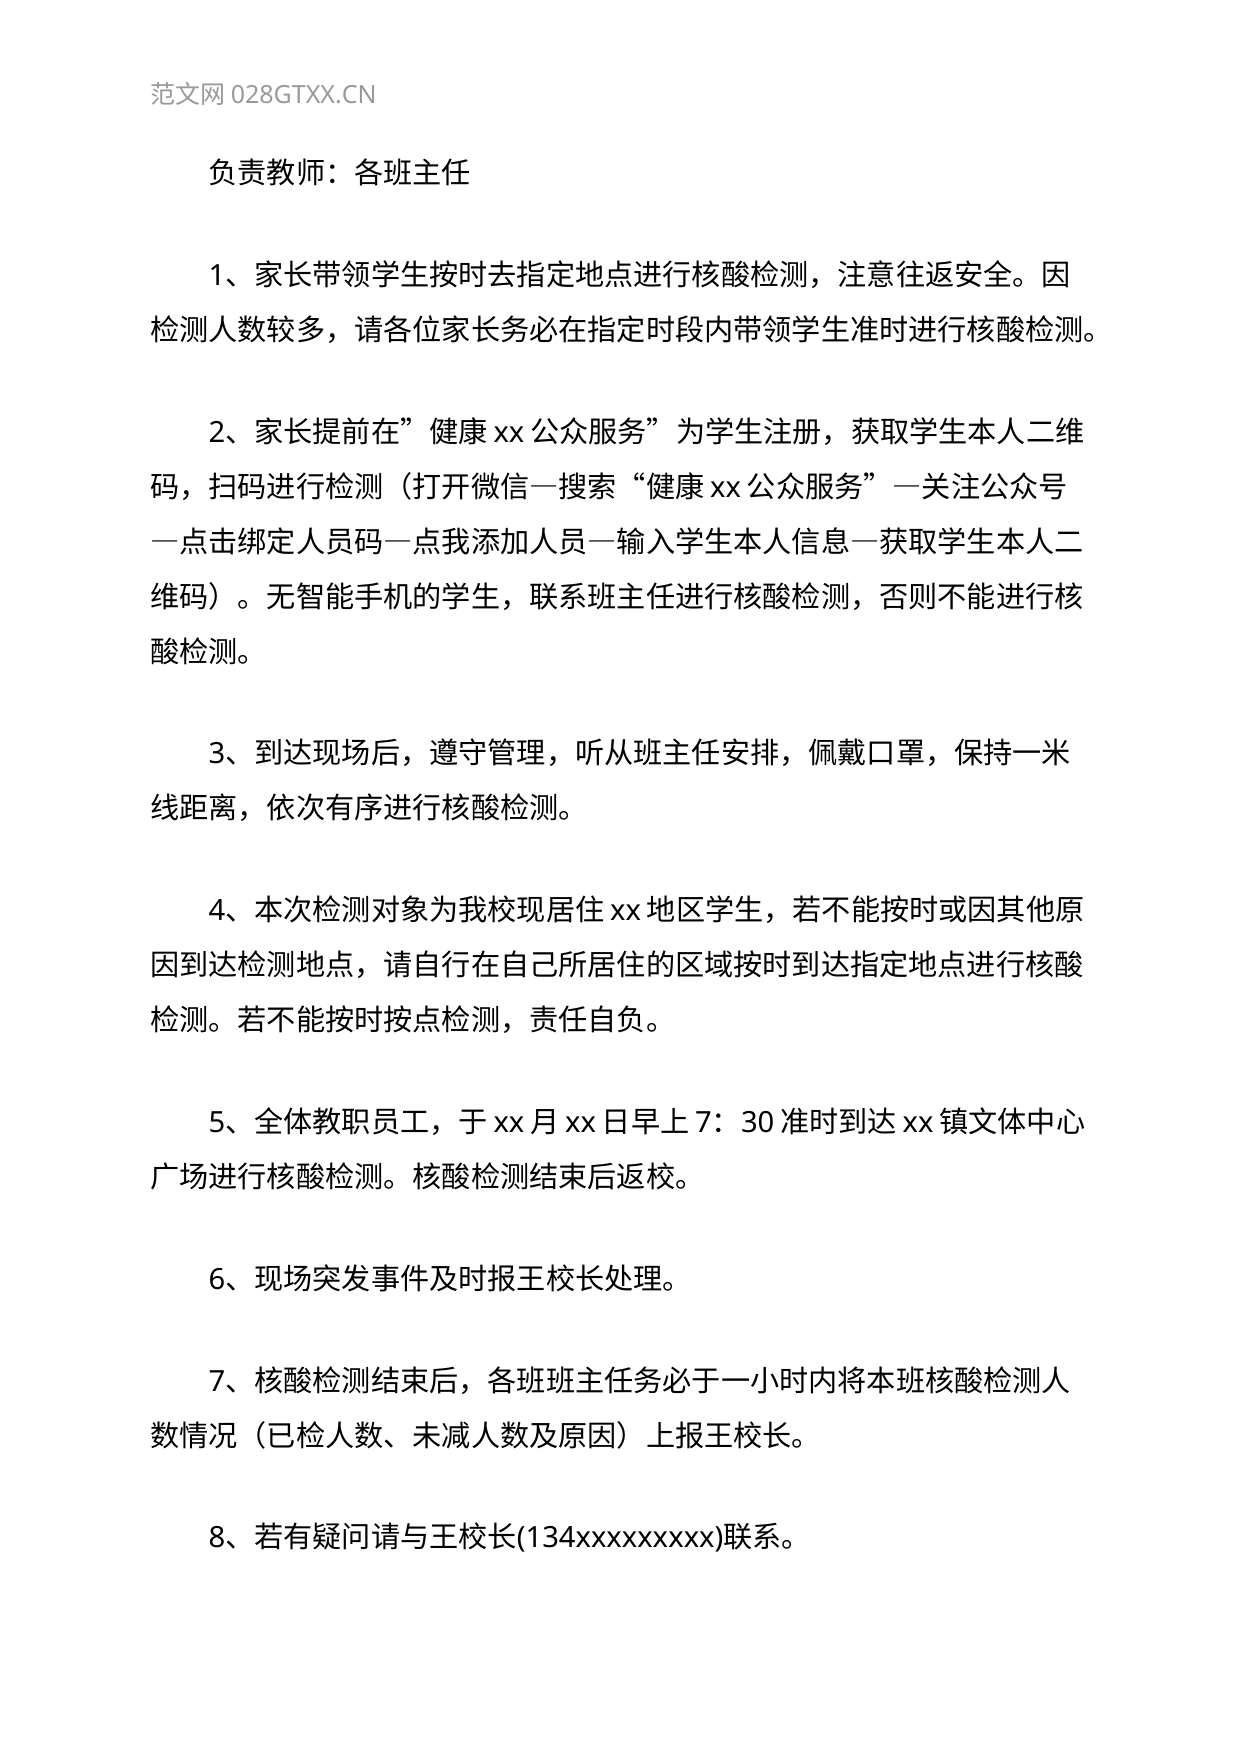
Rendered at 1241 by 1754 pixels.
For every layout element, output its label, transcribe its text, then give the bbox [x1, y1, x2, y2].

text 1、家长带领学生按时去指定地点进行核酸检测，注意往返安全。因检测人数较多，请各位家长务必在指定时段内带领学生准时进行核酸检测。 [150, 252, 1090, 349]
text 8、若有疑问请与王校长(134xxxxxxxxx)联系。 [150, 1514, 1090, 1556]
text 5、全体教职员工，于xx月xx日早上7：30准时到达xx镇文体中心广场进行核酸检测。核酸检测结束后返校。 [150, 1098, 1090, 1196]
text 4、本次检测对象为我校现居住xx地区学生，若不能按时或因其他原因到达检测地点，请自行在自己所居住的区域按时到达指定地点进行核酸检测。若不能按时按点检测，责任自负。 [150, 887, 1090, 1039]
text 6、现场突发事件及时报王校长处理。 [150, 1255, 1090, 1298]
text 2、家长提前在”健康xx公众服务”为学生注册，获取学生本人二维码，扫码进行检测（打开微信—搜索“健康xx公众服务”—关注公众号—点击绑定人员码—点我添加人员—输入学生本人信息—获取学生本人二维码）。无智能手机的学生，联系班主任进行核酸检测，否则不能进行核酸检测。 [150, 408, 1090, 671]
text 7、核酸检测结束后，各班班主任务必于一小时内将本班核酸检测人数情况（已检人数、未减人数及原因）上报王校长。 [150, 1357, 1090, 1454]
text 负责教师：各班主任 [150, 150, 1090, 192]
text 3、到达现场后，遵守管理，听从班主任安排，佩戴口罩，保持一米线距离，依次有序进行核酸检测。 [150, 730, 1090, 827]
